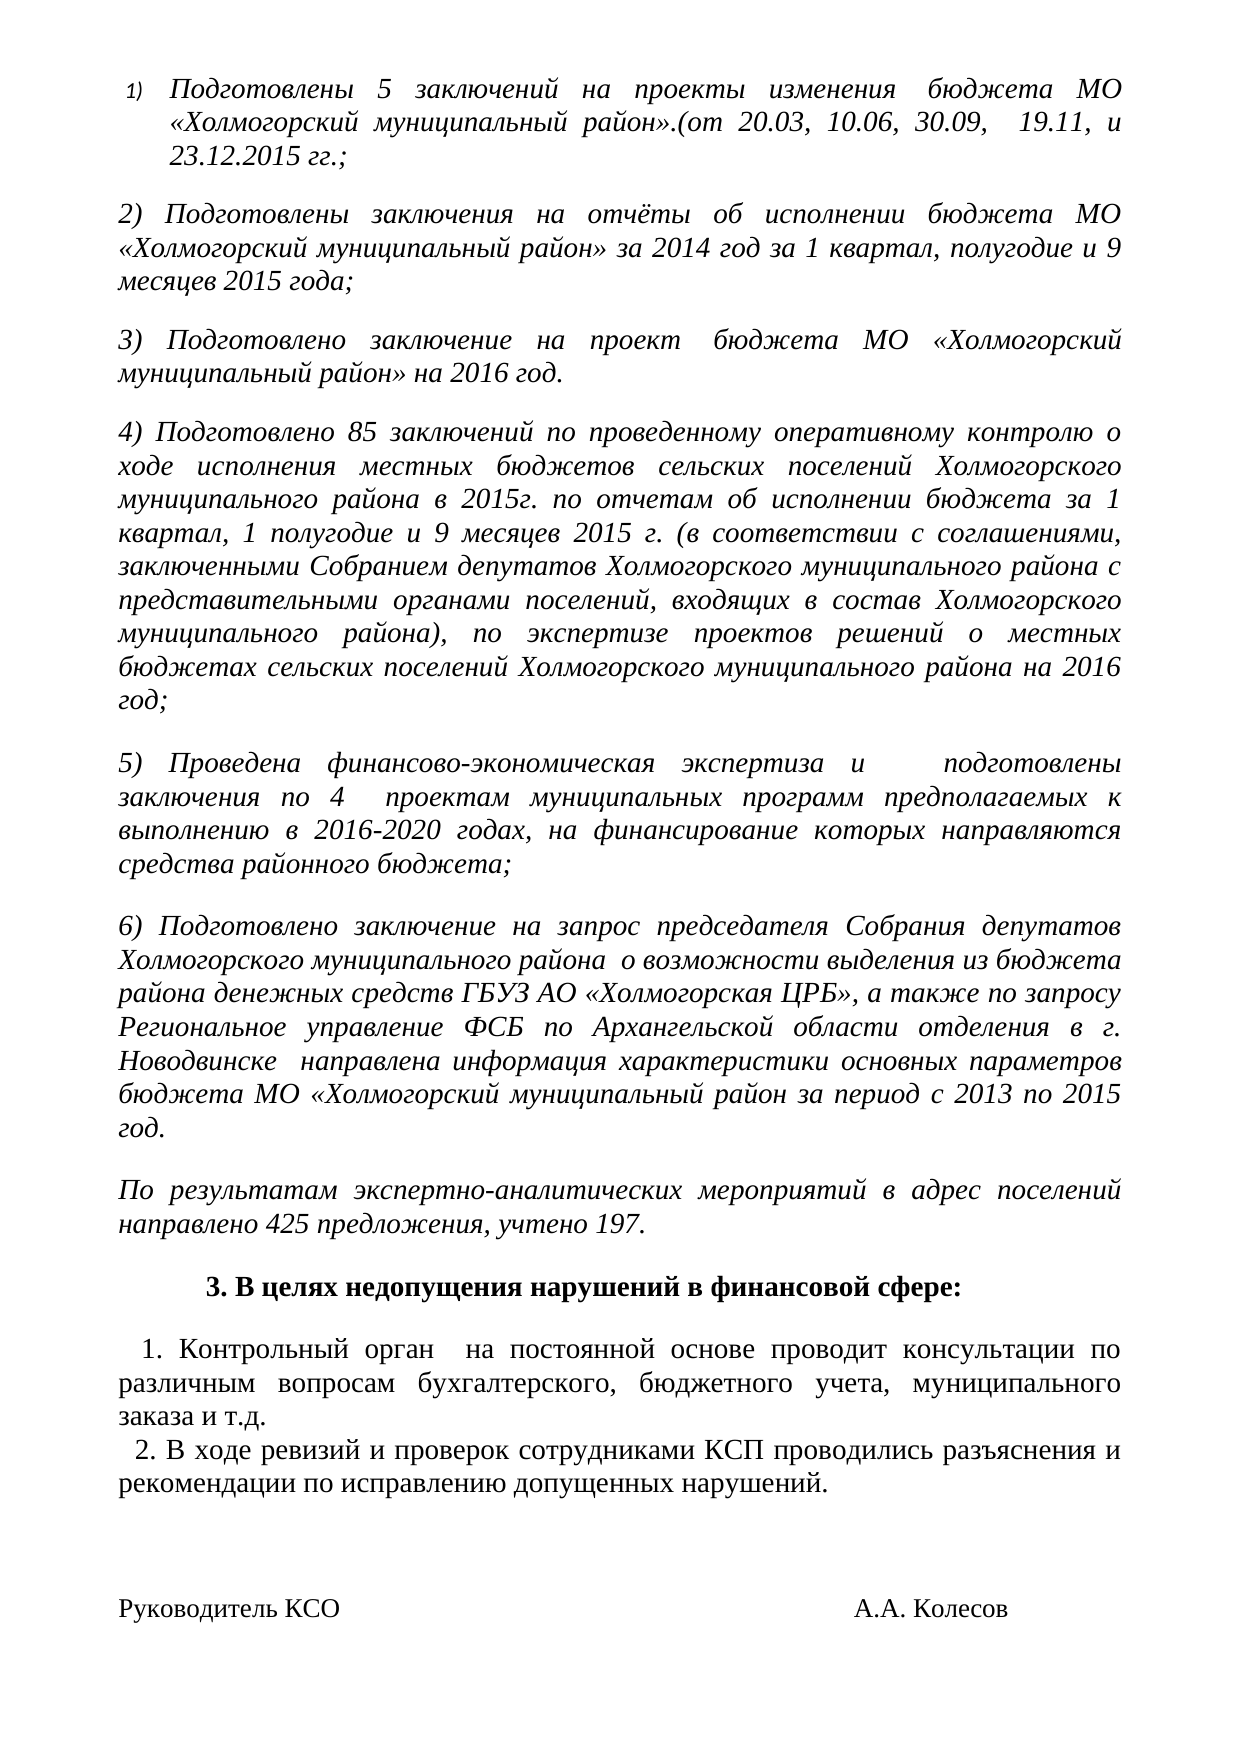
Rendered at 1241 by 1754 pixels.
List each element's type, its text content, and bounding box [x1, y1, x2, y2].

text 4) Подготовлено 85 заключений по проведенному оперативному контролю о ходе исполнения местных бюджетов сельских поселений Холмогорского муниципального района в 2015г. по отчетам об исполнении бюджета за 1 квартал, 1 полугодие и 9 месяцев 2015 г. (в соответствии с соглашениями, заключенными Собранием депутатов Холмогорского муниципального района с представительными органами поселений, входящих в состав Холмогорского муниципального района), по экспертизе проектов решений о местных бюджетах сельских поселений Холмогорского муниципального района на 2016 год; [118, 414, 1122, 716]
list Подготовлены 5 заключений на проекты изменения бюджета МО «Холмогорский муниципальный район».(от 20.03, 10.06, 30.09, 19.11, и 23.12.2015 гг.; [124, 71, 1122, 171]
text По результатам экспертно-аналитических мероприятий в адрес поселений направлено 425 предложения, учтено 197. [118, 1172, 1122, 1239]
text 3) Подготовлено заключение на проект бюджета МО «Холмогорский муниципальный район» на 2016 год. [118, 322, 1122, 389]
text 5) Проведена финансово-экономическая экспертиза и подготовлены заключения по 4 проектам муниципальных программ предполагаемых к выполнению в 2016-2020 годах, на финансирование которых направляются средства районного бюджета; [118, 745, 1122, 879]
text Руководитель КСО А.А. Колесов [118, 1593, 1122, 1624]
text 2. В ходе ревизий и проверок сотрудниками КСП проводились разъяснения и рекомендации по исправлению допущенных нарушений. [118, 1432, 1122, 1499]
text 6) Подготовлено заключение на запрос председателя Собрания депутатов Холмогорского муниципального района о возможности выделения из бюджета района денежных средств ГБУЗ АО «Холмогорская ЦРБ», а также по запросу Региональное управление ФСБ по Архангельской области отделения в г. Новодвинске направлена информация характеристики основных параметров бюджета МО «Холмогорский муниципальный район за период с 2013 по 2015 год. [118, 908, 1122, 1143]
text 3. В целях недопущения нарушений в финансовой сфере: [118, 1269, 1122, 1302]
text 1. Контрольный орган на постоянной основе проводит консультации по различным вопросам бухгалтерского, бюджетного учета, муниципального заказа и т.д. [118, 1331, 1122, 1432]
text 2) Подготовлены заключения на отчёты об исполнении бюджета МО «Холмогорский муниципальный район» за 2014 год за 1 квартал, полугодие и 9 месяцев 2015 года; [118, 196, 1122, 297]
